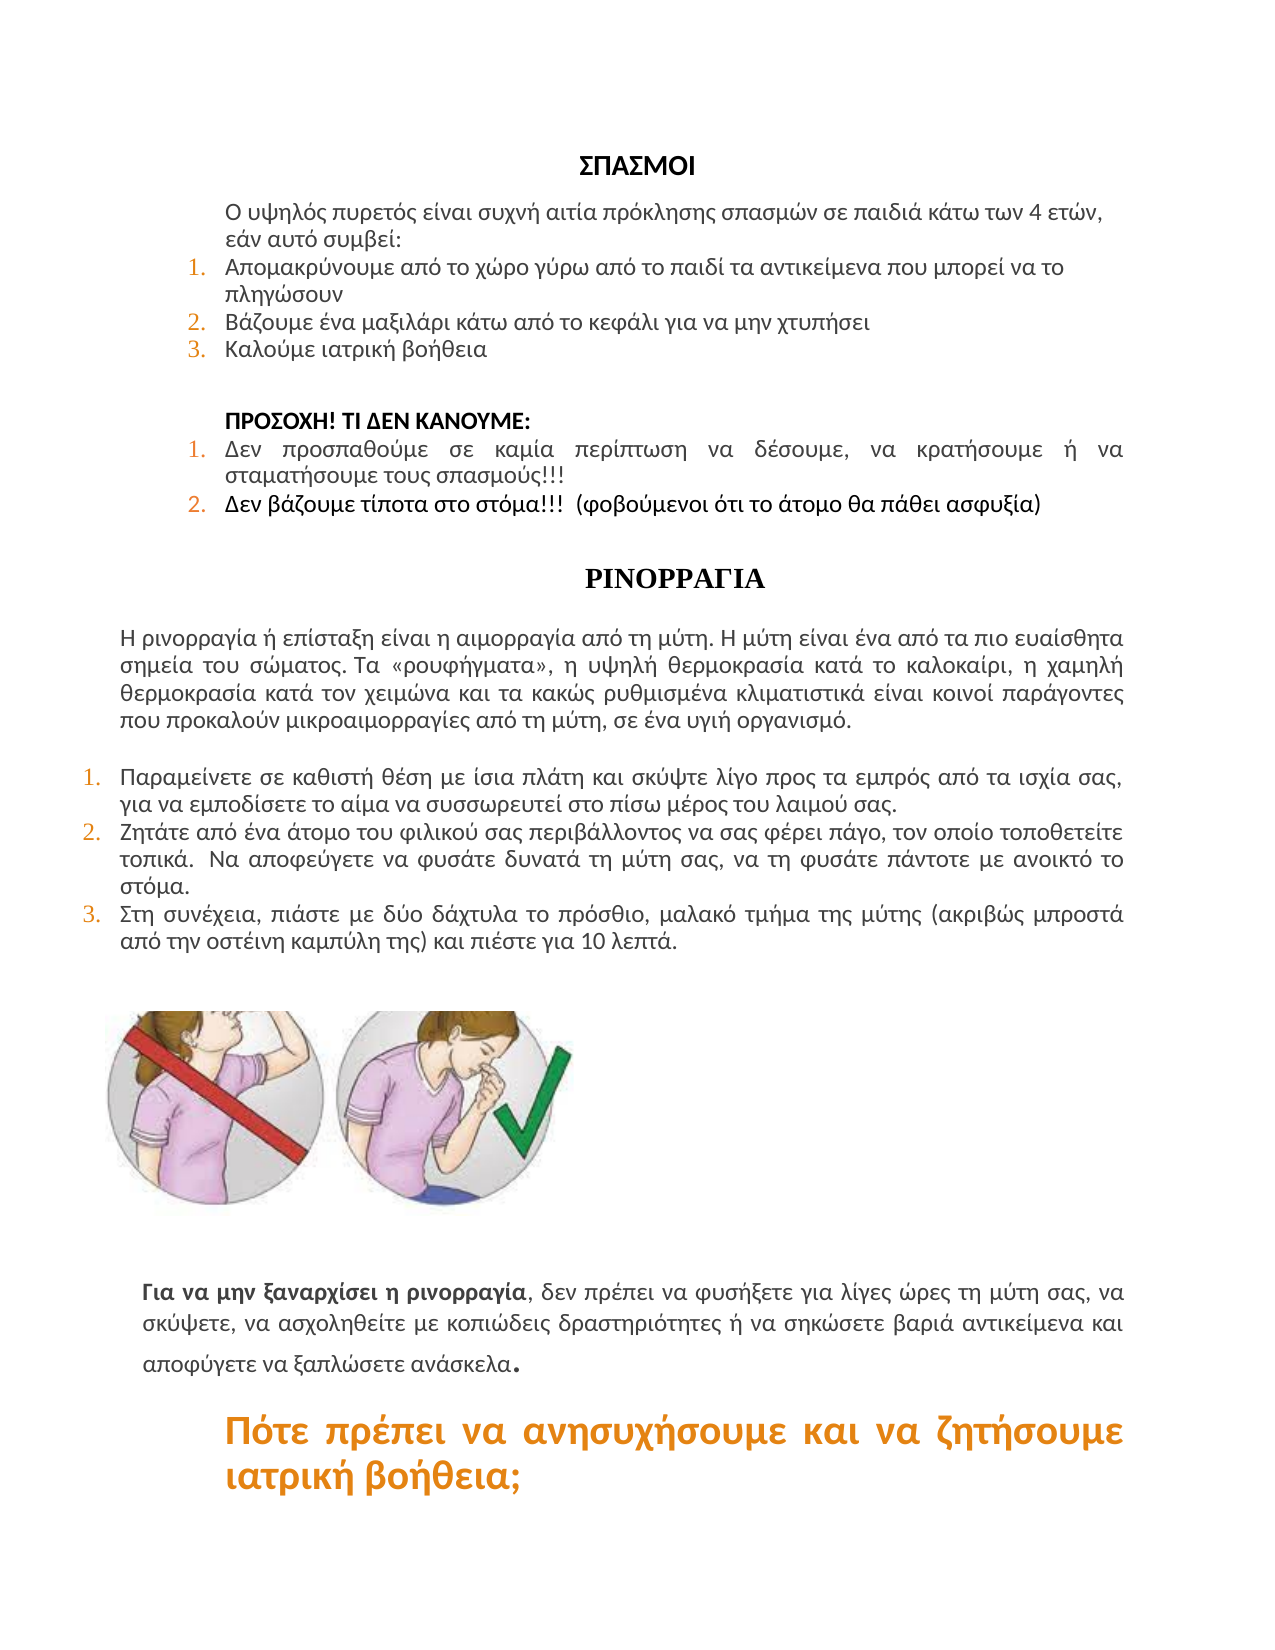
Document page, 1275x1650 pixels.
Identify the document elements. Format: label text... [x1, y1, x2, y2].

list Παραμείνετε σε καθιστή θέση με ίσια πλάτη και σκύψτε λίγο προς τα εμπρός από τα ισχία σας, για να εμποδίσετε το αίμα να συσσωρευτεί στο πίσω μέρος του λαιμού σας. [82, 764, 1125, 818]
list Δεν βάζουμε τίποτα στο στόμα!!! (φοβούμενοι ότι το άτομο θα πάθει ασφυξία) [187, 490, 1125, 518]
list H ρινορραγία ή επίσταξη είναι η αιμορραγία από τη μύτη. Η μύτη είναι ένα από τα πιο ευαίσθητα σημεία του σώματος. Τα «ρουφήγματα», η υψηλή θερμοκρασία κατά το καλοκαίρι, η χαμηλή θερμοκρασία κατά τον χειμώνα και τα κακώς ρυθμισμένα κλιματιστικά είναι κοινοί παράγοντες που προκαλούν μικροαιμορραγίες από τη μύτη, σε ένα υγιή οργανισμό. [82, 625, 1125, 735]
list ΡΙΝΟΡΡΑΓΙΑ [225, 565, 1125, 595]
list Καλούμε ιατρική βοήθεια [187, 336, 1125, 363]
list Απομακρύνουμε από το χώρο γύρω από το παιδί τα αντικείμενα που μπορεί να το πληγώσουν [187, 253, 1125, 308]
text ΣΠΑΣΜΟΙ [150, 150, 1125, 182]
list Δεν προσπαθούμε σε καμία περίπτωση να δέσουμε, να κρατήσουμε ή να σταματήσουμε τους σπασμούς!!! [187, 435, 1125, 490]
list Πότε πρέπει να ανησυχήσουμε και να ζητήσουμε ιατρική βοήθεια; [187, 1408, 1125, 1500]
list Ο υψηλός πυρετός είναι συχνή αιτία πρόκλησης σπασμών σε παιδιά κάτω των 4 ετών, εάν αυτό συμβεί: [187, 199, 1125, 253]
list Ζητάτε από ένα άτομο του φιλικού σας περιβάλλοντος να σας φέρει πάγο, τον οποίο τοποθετείτε τοπικά. Να αποφεύγετε να φυσάτε δυνατά τη μύτη σας, να τη φυσάτε πάντοτε με ανοικτό το στόμα. [82, 818, 1125, 901]
list ΠΡΟΣΟΧΗ! ΤΙ ΔΕΝ ΚΑΝΟΥΜΕ: [187, 408, 1125, 435]
list Για να μην ξαναρχίσει η ρινορραγία, δεν πρέπει να φυσήξετε για λίγες ώρες τη μύτη σας, να σκύψετε, να ασχοληθείτε με κοπιώδεις δραστηριότητες ή να σηκώσετε βαριά αντικείμενα και αποφύγετε να ξαπλώσετε ανάσκελα. [105, 1264, 1125, 1383]
list Στη συνέχεια, πιάστε με δύο δάχτυλα το πρόσθιο, μαλακό τμήμα της μύτης (ακριβώς μπροστά από την οστέινη καμπύλη της) και πιέστε για 10 λεπτά. [82, 901, 1125, 956]
picture [105, 1011, 574, 1216]
list Βάζουμε ένα μαξιλάρι κάτω από το κεφάλι για να μην χτυπήσει [187, 308, 1125, 336]
